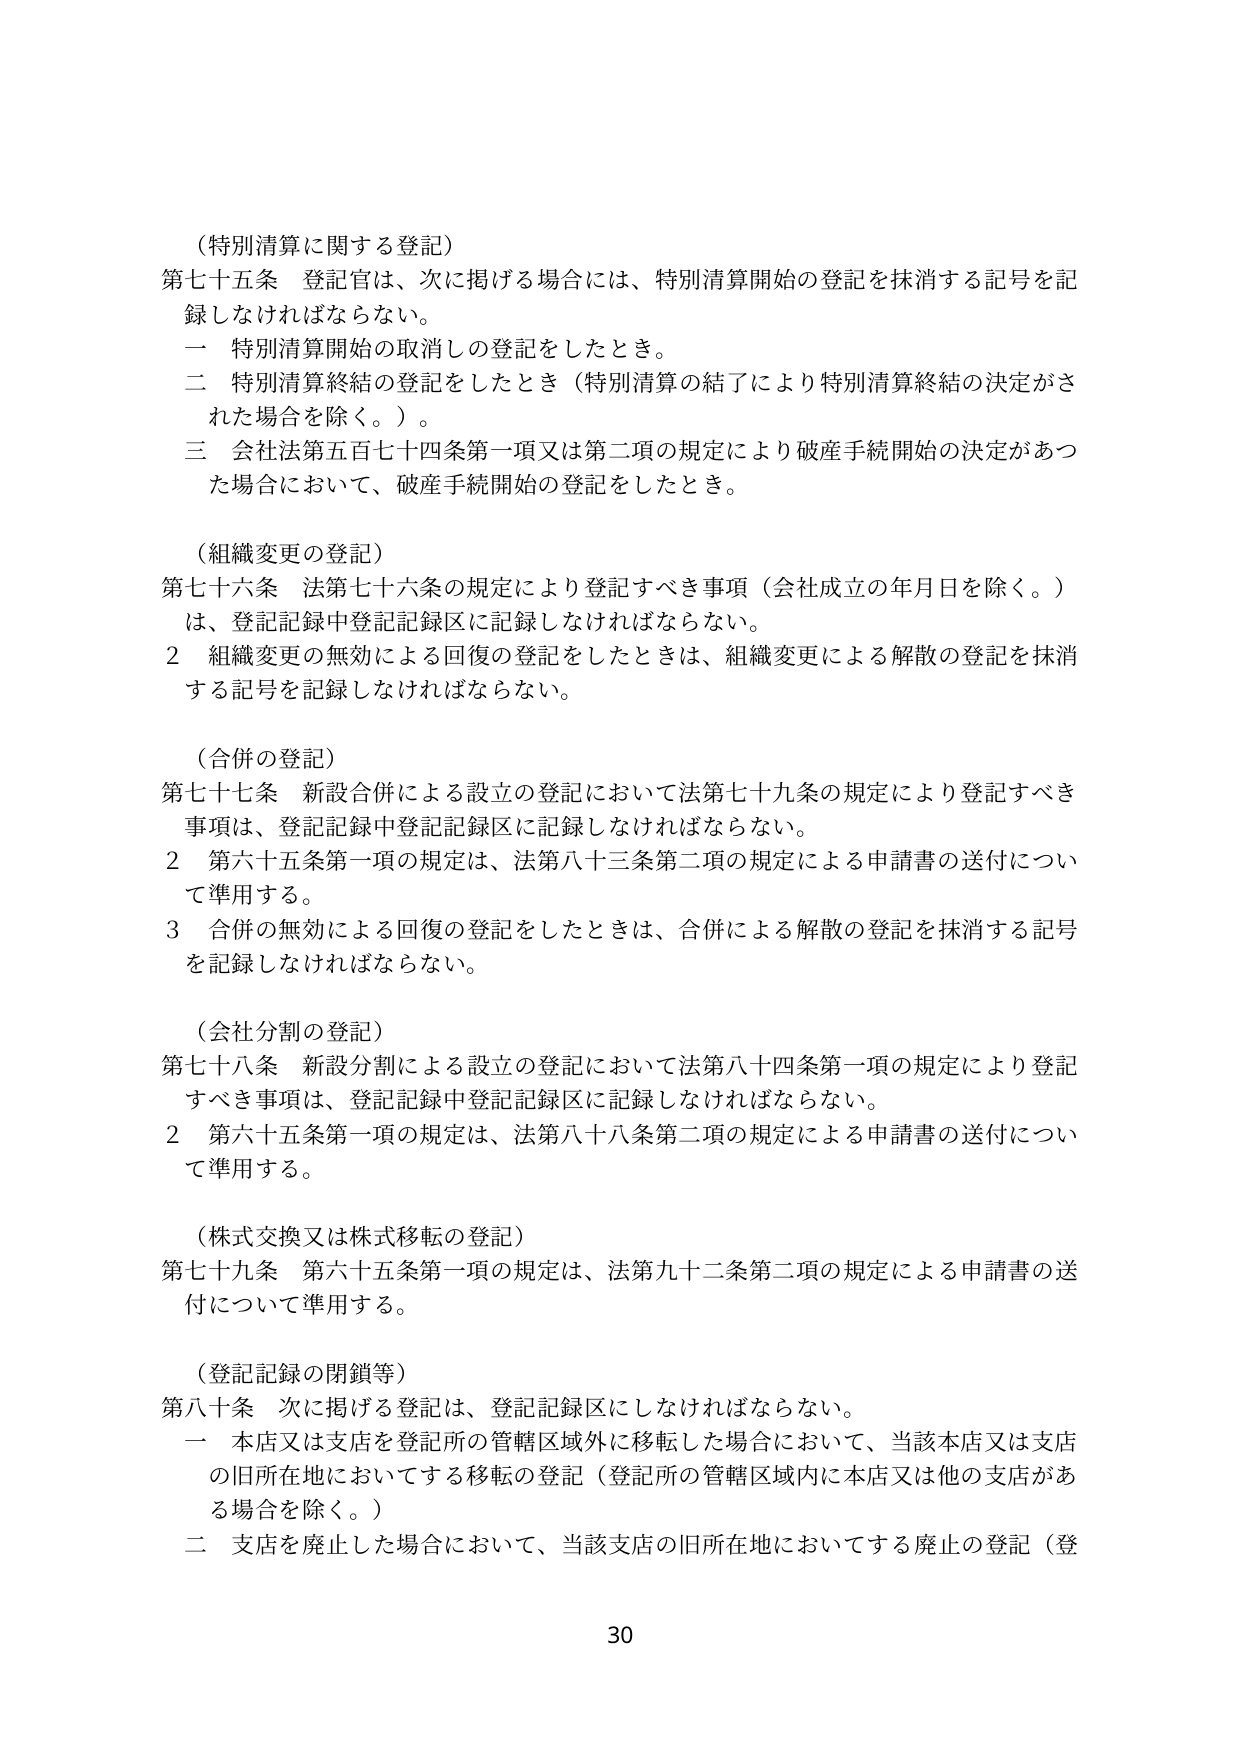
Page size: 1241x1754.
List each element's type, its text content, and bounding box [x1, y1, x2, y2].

text 第七十五条 登記官は、次に掲げる場合には、特別清算開始の登記を抹消する記号を記録しなければならない。 [161, 262, 1079, 330]
text 第七十九条 第六十五条第一項の規定は、法第九十二条第二項の規定による申請書の送付について準用する。 [161, 1253, 1079, 1321]
text （株式交換又は株式移転の登記） [184, 1219, 1079, 1253]
text （特別清算に関する登記） [184, 228, 1079, 262]
text ３ 合併の無効による回復の登記をしたときは、合併による解散の登記を抹消する記号を記録しなければならない。 [161, 911, 1079, 979]
text （会社分割の登記） [184, 1014, 1079, 1048]
text 第七十七条 新設合併による設立の登記において法第七十九条の規定により登記すべき事項は、登記記録中登記記録区に記録しなければならない。 [161, 774, 1079, 843]
text ２ 組織変更の無効による回復の登記をしたときは、組織変更による解散の登記を抹消する記号を記録しなければならない。 [161, 638, 1079, 706]
text ２ 第六十五条第一項の規定は、法第八十八条第二項の規定による申請書の送付について準用する。 [161, 1116, 1079, 1184]
text 一 特別清算開始の取消しの登記をしたとき。 [184, 330, 1079, 364]
text 三 会社法第五百七十四条第一項又は第二項の規定により破産手続開始の決定があつた場合において、破産手続開始の登記をしたとき。 [184, 433, 1079, 501]
text （組織変更の登記） [184, 535, 1079, 569]
text ２ 第六十五条第一項の規定は、法第八十三条第二項の規定による申請書の送付について準用する。 [161, 843, 1079, 911]
text 一 本店又は支店を登記所の管轄区域外に移転した場合において、当該本店又は支店の旧所在地においてする移転の登記（登記所の管轄区域内に本店又は他の支店がある場合を除く。） [184, 1424, 1079, 1526]
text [184, 1526, 1079, 1560]
text （登記記録の閉鎖等） [184, 1355, 1079, 1389]
text 二 特別清算終結の登記をしたとき（特別清算の結了により特別清算終結の決定がされた場合を除く。）。 [184, 364, 1079, 433]
text 第八十条 次に掲げる登記は、登記記録区にしなければならない。 [161, 1389, 1079, 1424]
text （合併の登記） [184, 740, 1079, 774]
text 第七十八条 新設分割による設立の登記において法第八十四条第一項の規定により登記すべき事項は、登記記録中登記記録区に記録しなければならない。 [161, 1048, 1079, 1116]
text 第七十六条 法第七十六条の規定により登記すべき事項（会社成立の年月日を除く。）は、登記記録中登記記録区に記録しなければならない。 [161, 569, 1079, 638]
